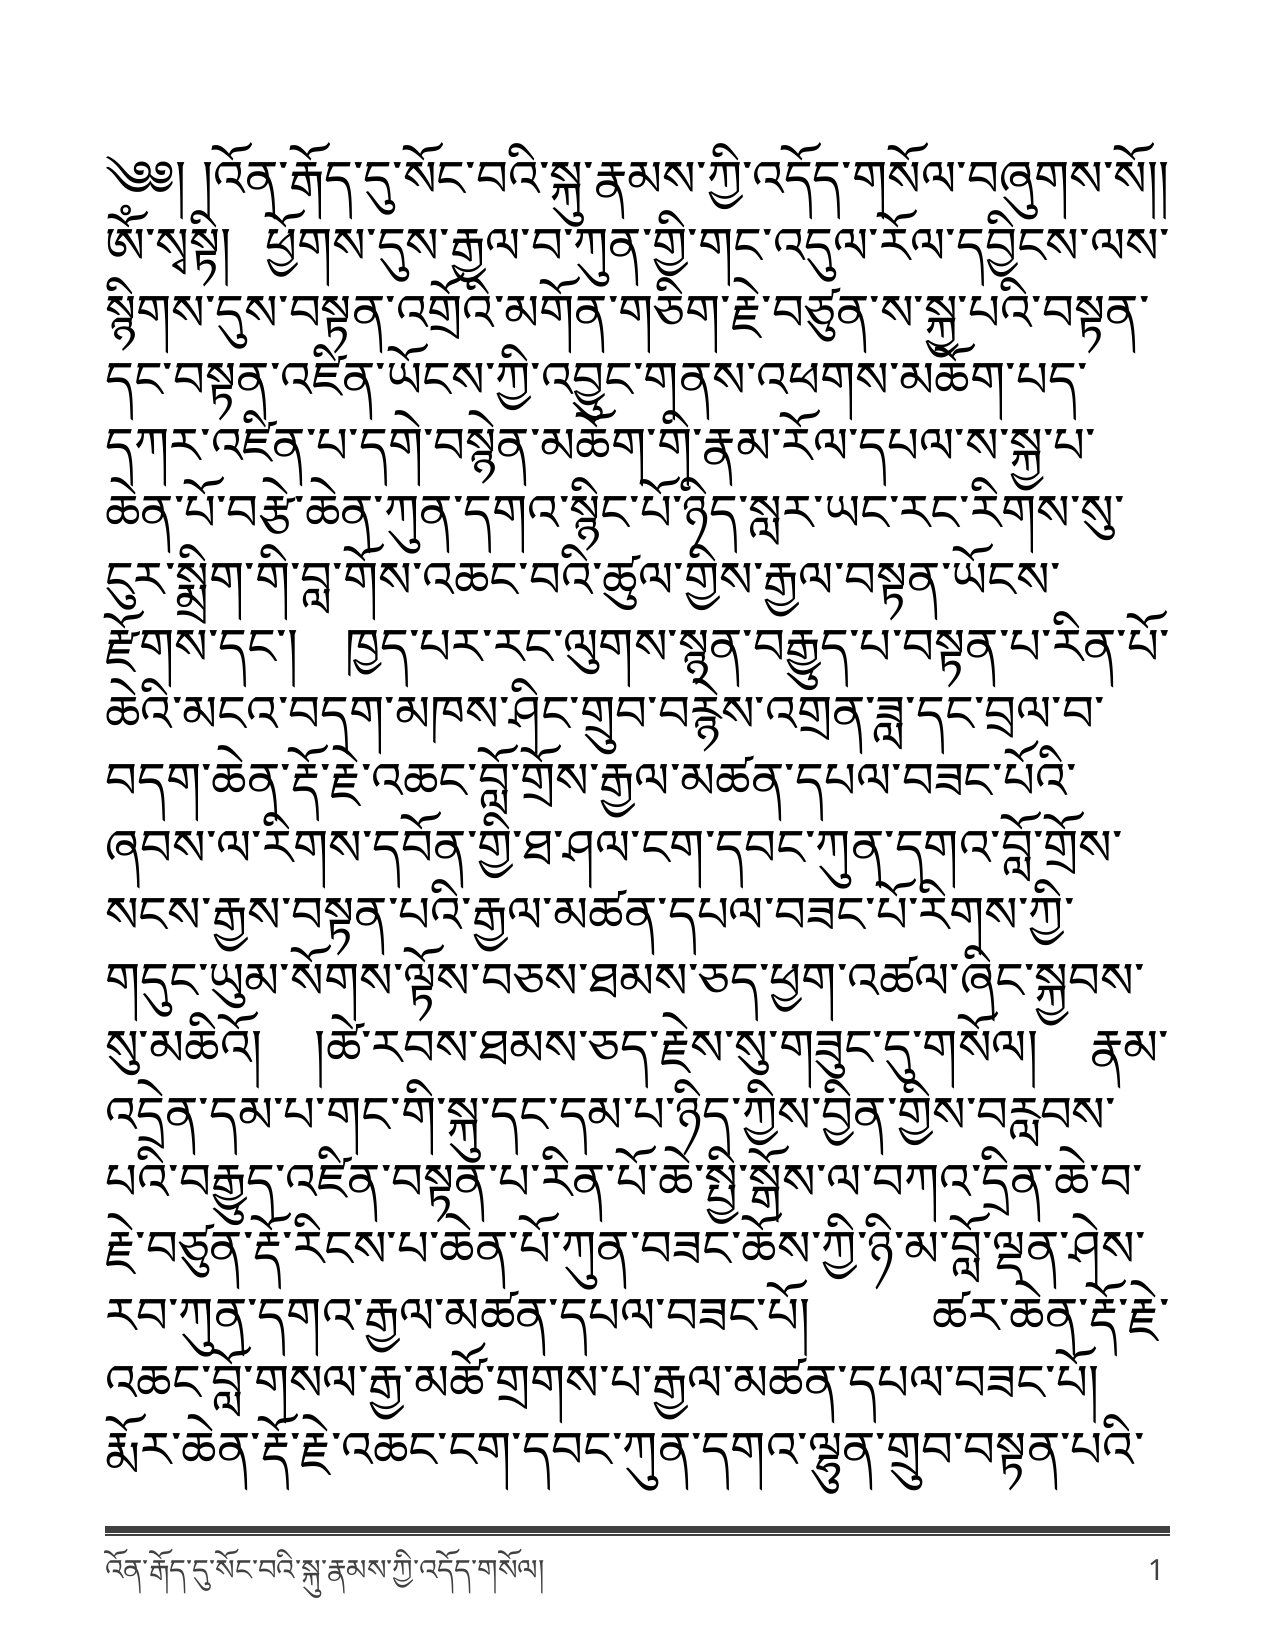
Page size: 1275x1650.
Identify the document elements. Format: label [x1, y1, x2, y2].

text [105, 150, 1170, 1479]
